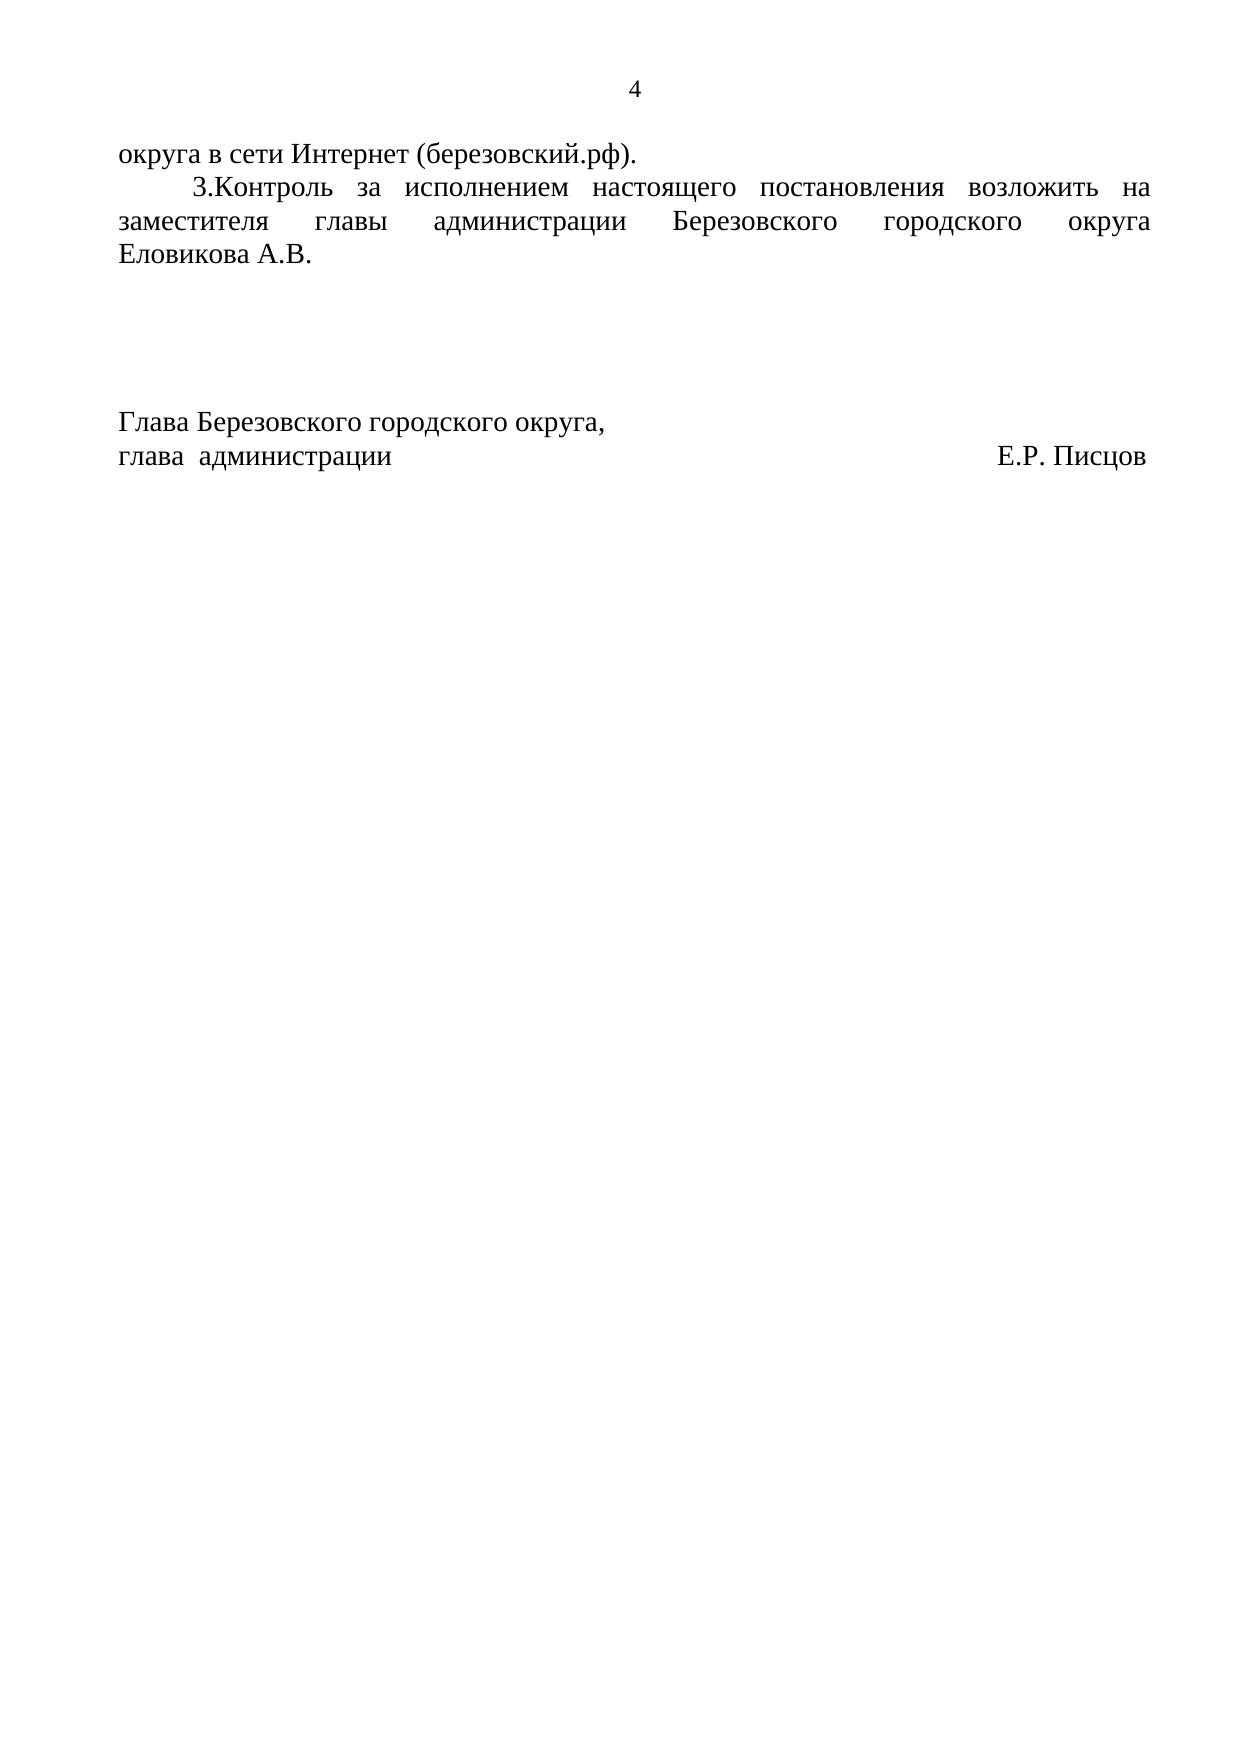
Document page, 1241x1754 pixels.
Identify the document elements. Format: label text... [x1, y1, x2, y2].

text глава администрации Е.Р. Писцов [118, 438, 1152, 471]
text 3.Контроль за исполнением настоящего постановления возложить на заместителя главы администрации Березовского городского округа Еловикова А.В. [118, 169, 1152, 270]
text Глава Березовского городского округа, [118, 404, 1152, 438]
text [118, 136, 1152, 169]
